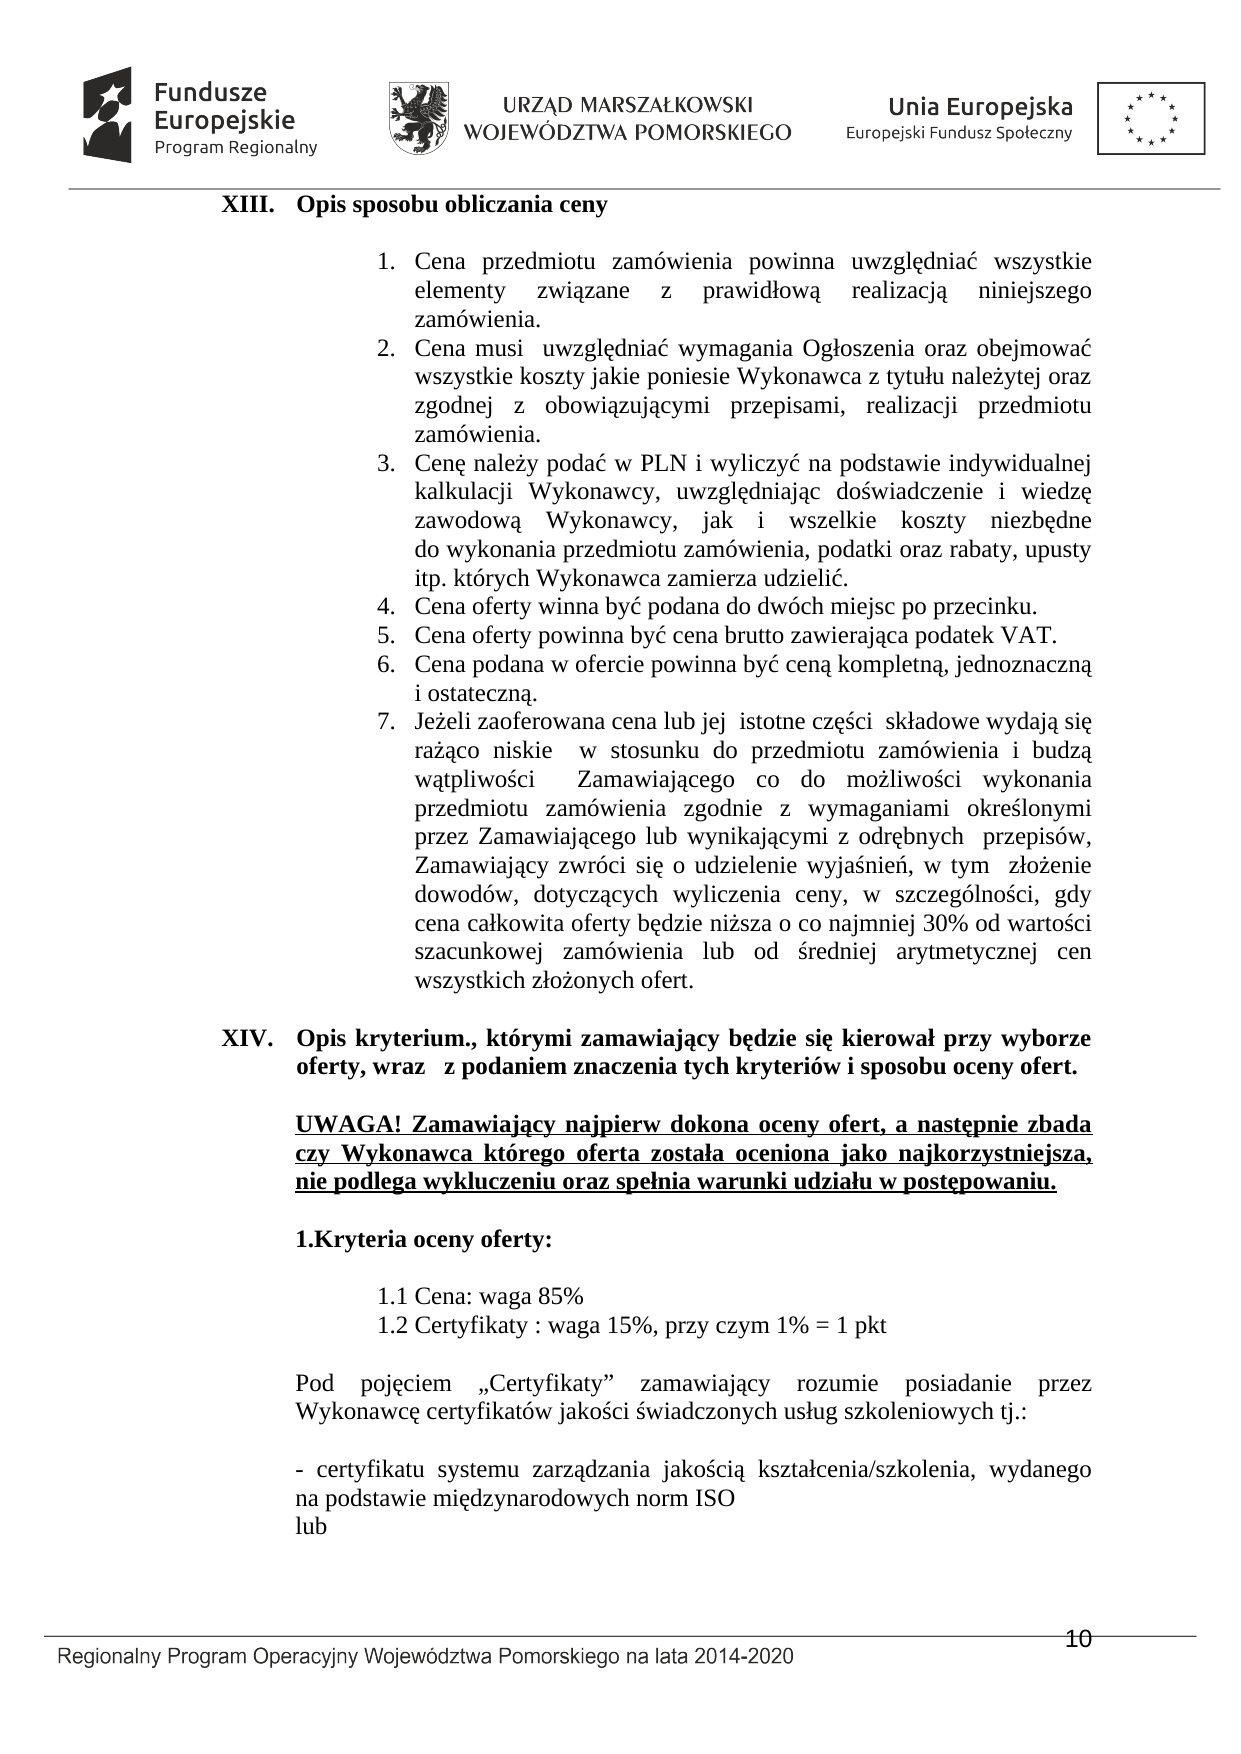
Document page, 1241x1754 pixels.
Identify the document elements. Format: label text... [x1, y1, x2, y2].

list Jeżeli zaoferowana cena lub jej istotne części składowe wydają się rażąco niskie w stosunku do przedmiotu zamówienia i budzą wątpliwości Zamawiającego co do możliwości wykonania przedmiotu zamówienia zgodnie z wymaganiami określonymi przez Zamawiającego lub wynikającymi z odrębnych przepisów, Zamawiający zwróci się o udzielenie wyjaśnień, w tym złożenie dowodów, dotyczących wyliczenia ceny, w szczególności, gdy cena całkowita oferty będzie niższa o co najmniej 30% od wartości szacunkowej zamówienia lub od średniej arytmetycznej cen wszystkich złożonych ofert. [377, 706, 1092, 994]
text 1.Kryteria oceny oferty: [295, 1224, 1092, 1253]
list Cena: waga 85% [377, 1281, 1092, 1310]
list Certyfikaty : waga 15%, przy czym 1% = 1 pkt [377, 1310, 1092, 1339]
list Cenę należy podać w PLN i wyliczyć na podstawie indywidualnej kalkulacji Wykonawcy, uwzględniając doświadczenie i wiedzę zawodową Wykonawcy, jak i wszelkie koszty niezbędne do wykonania przedmiotu zamówienia, podatki oraz rabaty, upusty itp. których Wykonawca zamierza udzielić. [377, 448, 1092, 591]
list Cena oferty powinna być cena brutto zawierająca podatek VAT. [377, 620, 1092, 649]
list Cena przedmiotu zamówienia powinna uwzględniać wszystkie elementy związane z prawidłową realizacją niniejszego zamówienia. [377, 246, 1092, 333]
list Cena oferty winna być podana do dwóch miejsc po przecinku. [377, 591, 1092, 620]
picture [43, 1635, 1197, 1668]
text UWAGA! Zamawiający najpierw dokona oceny ofert, a następnie zbada czy Wykonawca którego oferta została oceniona jako najkorzystniejsza, nie podlega wykluczeniu oraz spełnia warunki udziału w postępowaniu. [295, 1109, 1092, 1134]
list Opis sposobu obliczania ceny [221, 189, 1092, 218]
text - certyfikatu systemu zarządzania jakością kształcenia/szkolenia, wydanego na podstawie międzynarodowych norm ISO [295, 1454, 1092, 1511]
text lub [295, 1511, 1092, 1540]
text Pod pojęciem „Certyfikaty” zamawiający rozumie posiadanie przez Wykonawcę certyfikatów jakości świadczonych usług szkoleniowych tj.: [295, 1368, 1092, 1425]
text UWAGA! Zamawiający najpierw dokona oceny ofert, a następnie zbada czy Wykonawca którego oferta została oceniona jako najkorzystniejsza, nie podlega wykluczeniu oraz spełnia warunki udziału w postępowaniu. [295, 1135, 1092, 1163]
list Cena musi uwzględniać wymagania Ogłoszenia oraz obejmować wszystkie koszty jakie poniesie Wykonawca z tytułu należytej oraz zgodnej z obowiązującymi przepisami, realizacji przedmiotu zamówienia. [377, 333, 1092, 448]
text UWAGA! Zamawiający najpierw dokona oceny ofert, a następnie zbada czy Wykonawca którego oferta została oceniona jako najkorzystniejsza, nie podlega wykluczeniu oraz spełnia warunki udziału w postępowaniu. [295, 1164, 1092, 1195]
picture [1081, 1635, 1089, 1645]
picture [68, 66, 1221, 190]
list Cena podana w ofercie powinna być ceną kompletną, jednoznaczną i ostateczną. [377, 649, 1092, 706]
list Opis kryterium., którymi zamawiający będzie się kierował przy wyborze oferty, wraz z podaniem znaczenia tych kryteriów i sposobu oceny ofert. [221, 1023, 1092, 1080]
